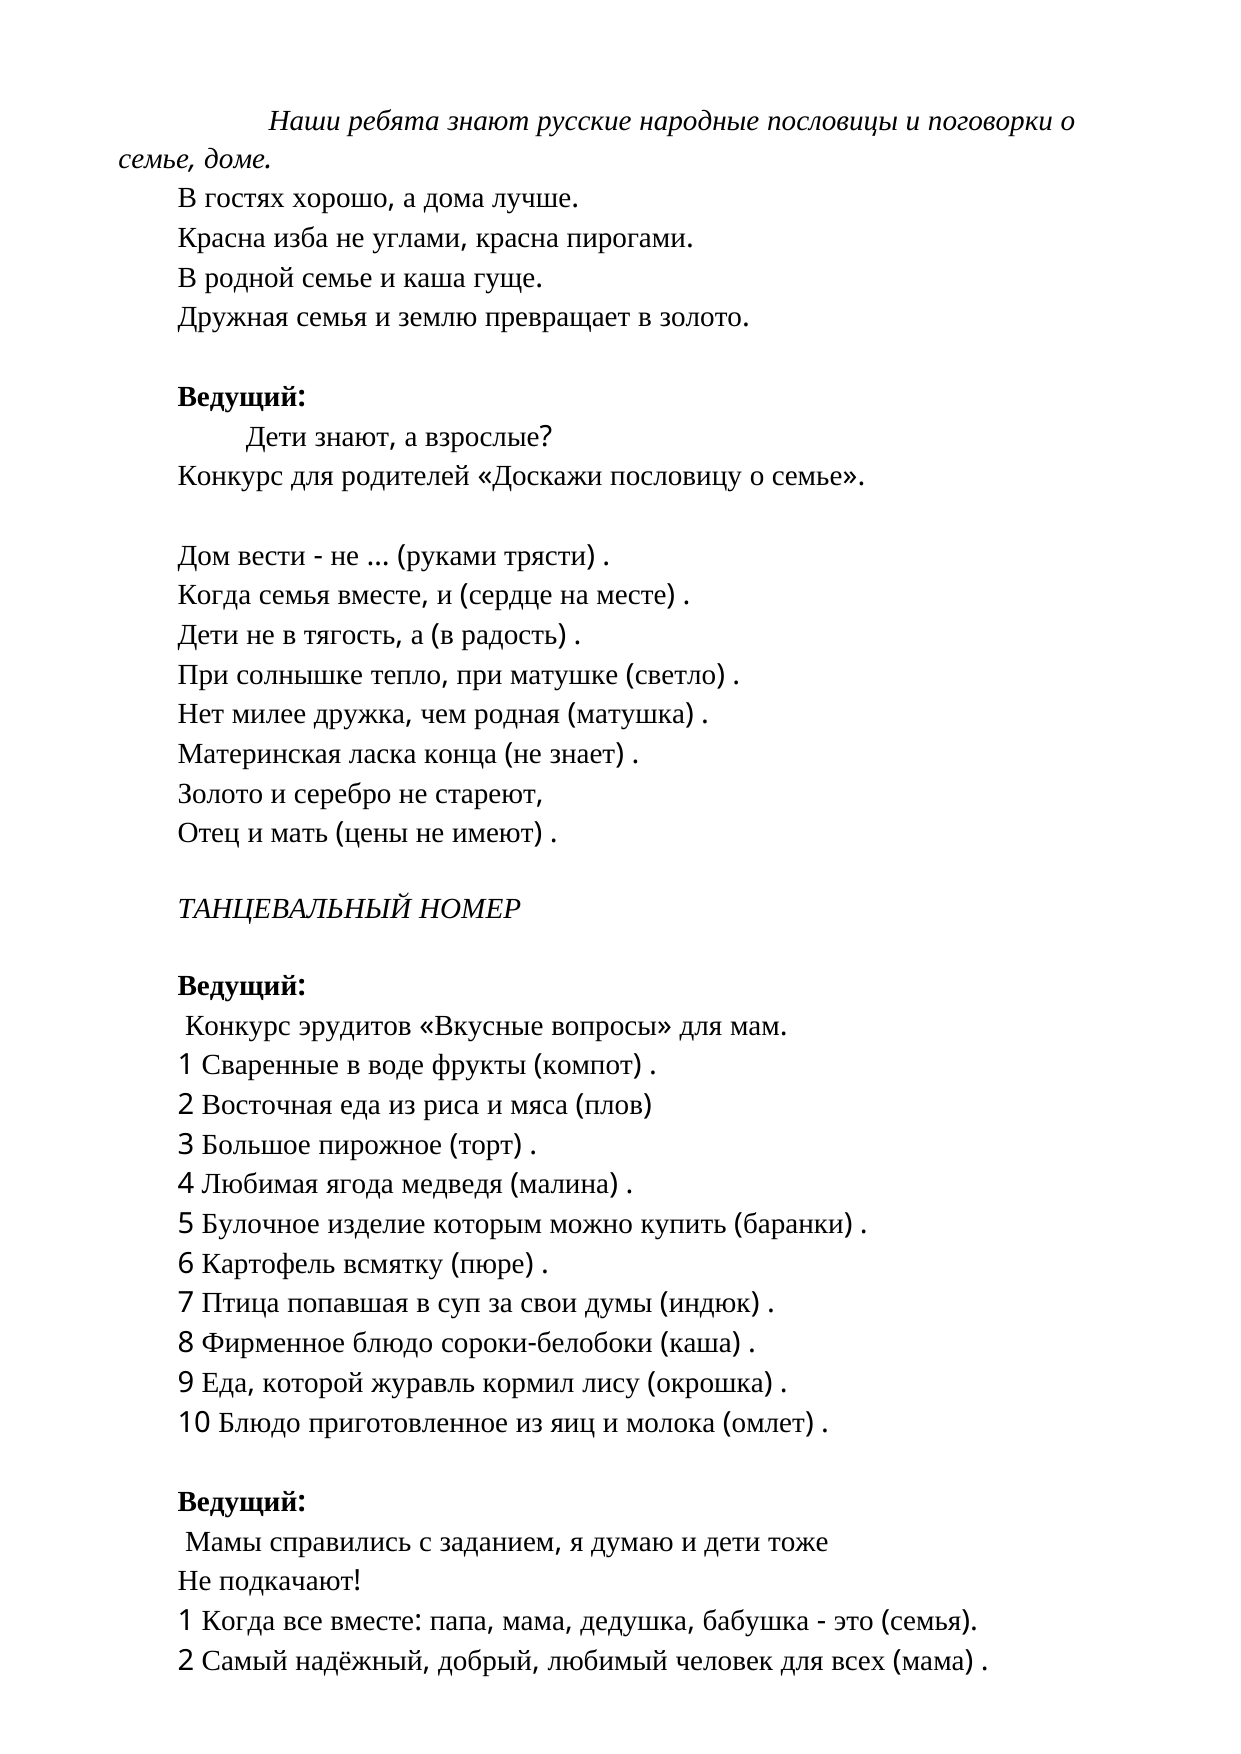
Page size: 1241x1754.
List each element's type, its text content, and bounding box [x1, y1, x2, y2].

text Наши ребята знают русские народные пословицы и поговорки о семье, доме. [118, 103, 1152, 177]
text 1 Сваренные в воде фрукты (компот) . [118, 1044, 1152, 1083]
text Дружная семья и землю превращает в золото. [118, 296, 1152, 335]
text Когда семья вместе, и (сердце на месте) . [118, 573, 1152, 613]
text 5 Булочное изделие которым можно купить (баранки) . [118, 1202, 1152, 1242]
text Не подкачают! [118, 1559, 1152, 1599]
text Нет милее дружка, чем родная (матушка) . [118, 693, 1152, 732]
text Ведущий: [118, 375, 1152, 415]
text Дом вести - не … (руками трясти) . [118, 534, 1152, 573]
text Конкурс для родителей «Доскажи пословицу о семье». [118, 454, 1152, 494]
text Отец и мать (цены не имеют) . [118, 812, 1152, 851]
text 7 Птица попавшая в суп за свои думы (индюк) . [118, 1282, 1152, 1321]
text Конкурс эрудитов «Вкусные вопросы» для мам. [118, 1004, 1152, 1044]
text 2 Самый надёжный, добрый, любимый человек для всех (мама) . [118, 1639, 1152, 1679]
text Красна изба не углами, красна пирогами. [118, 216, 1152, 256]
text Дети не в тягость, а (в радость) . [118, 613, 1152, 653]
text 3 Большое пирожное (торт) . [118, 1123, 1152, 1163]
text В родной семье и каша гуще. [118, 256, 1152, 296]
text Ведущий: [118, 1480, 1152, 1520]
text Ведущий: [118, 964, 1152, 1004]
text Материнская ласка конца (не знает) . [118, 732, 1152, 772]
text 4 Любимая ягода медведя (малина) . [118, 1163, 1152, 1202]
text Золото и серебро не стареют, [118, 772, 1152, 812]
text Дети знают, а взрослые? [118, 415, 1152, 454]
text 6 Картофель всмятку (пюре) . [118, 1242, 1152, 1282]
text 9 Еда, которой журавль кормил лису (окрошка) . [118, 1361, 1152, 1401]
text Мамы справились с заданием, я думаю и дети тоже [118, 1520, 1152, 1559]
text ТАНЦЕВАЛЬНЫЙ НОМЕР [118, 891, 1152, 924]
text 10 Блюдо приготовленное из яиц и молока (омлет) . [118, 1401, 1152, 1441]
text 2 Восточная еда из риса и мяса (плов) [118, 1083, 1152, 1123]
text 1 Когда все вместе: папа, мама, дедушка, бабушка - это (семья). [118, 1599, 1152, 1639]
text При солнышке тепло, при матушке (светло) . [118, 653, 1152, 693]
text 8 Фирменное блюдо сороки-белобоки (каша) . [118, 1321, 1152, 1361]
text В гостях хорошо, а дома лучше. [118, 177, 1152, 216]
